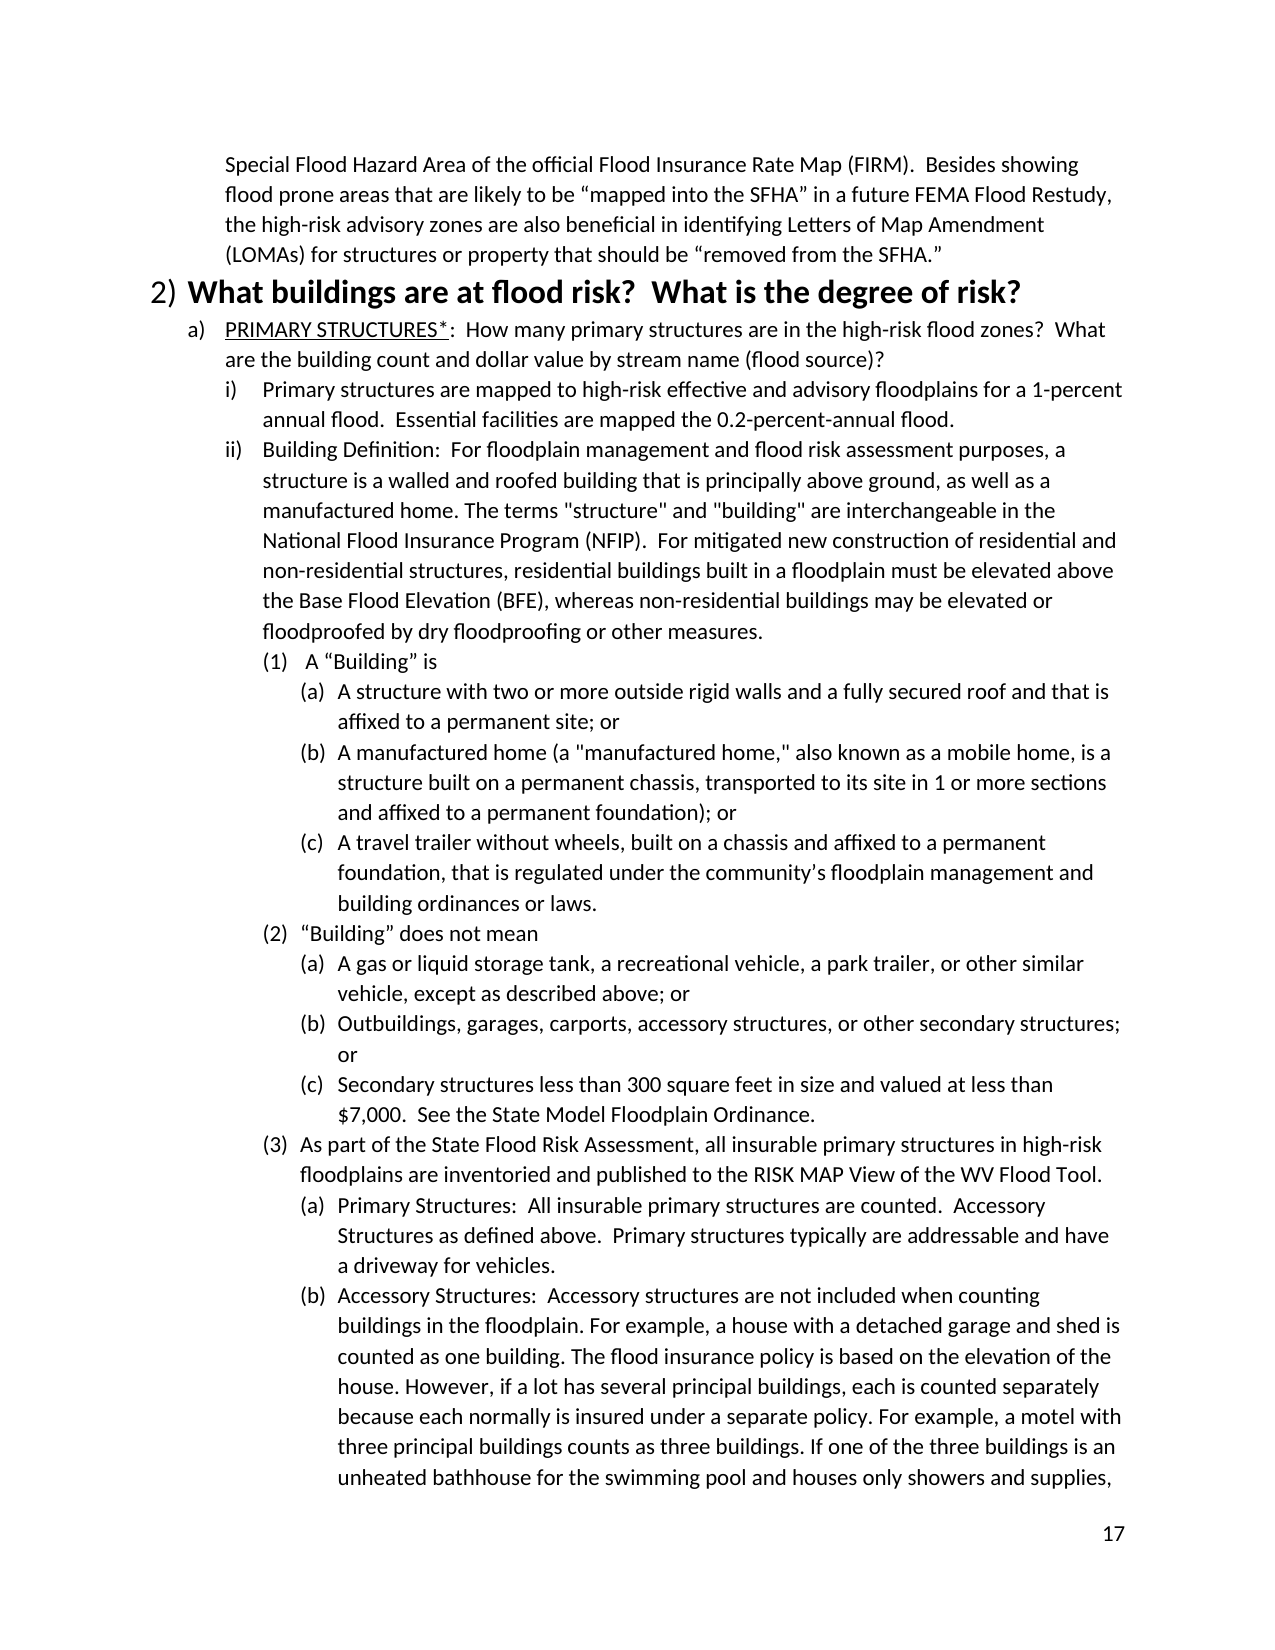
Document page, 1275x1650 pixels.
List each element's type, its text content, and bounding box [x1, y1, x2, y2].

list A gas or liquid storage tank, a recreational vehicle, a park trailer, or other similar vehicle, except as described above; or [300, 949, 1125, 1007]
list Outbuildings, garages, carports, accessory structures, or other secondary structures; or [300, 1009, 1125, 1068]
list As part of the State Flood Risk Assessment, all insurable primary structures in high-risk floodplains are inventoried and published to the RISK MAP View of the WV Flood Tool. [262, 1130, 1125, 1189]
list Primary structures are mapped to high-risk effective and advisory floodplains for a 1-percent annual flood. Essential facilities are mapped the 0.2-percent-annual flood. [225, 375, 1125, 433]
list A structure with two or more outside rigid walls and a fully secured roof and that is affixed to a permanent site; or [300, 677, 1125, 736]
list What buildings are at flood risk? What is the degree of risk? [150, 271, 1125, 312]
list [300, 1281, 1125, 1491]
list Building Definition: For floodplain management and flood risk assessment purposes, a structure is a walled and roofed building that is principally above ground, as well as a manufactured home. The terms "structure" and "building" are interchangeable in the National Flood Insurance Program (NFIP). For mitigated new construction of residential and non-residential structures, residential buildings built in a floodplain must be elevated above the Base Flood Elevation (BFE), whereas non-residential buildings may be elevated or floodproofed by dry floodproofing or other measures. [225, 436, 1125, 645]
list Primary Structures: All insurable primary structures are counted. Accessory Structures as defined above. Primary structures typically are addressable and have a driveway for vehicles. [300, 1191, 1125, 1279]
list Secondary structures less than 300 square feet in size and valued at less than $7,000. See the State Model Floodplain Ordinance. [300, 1070, 1125, 1128]
list A “Building” is [262, 647, 1125, 675]
list A travel trailer without wheels, built on a chassis and affixed to a permanent foundation, that is regulated under the community’s floodplain management and building ordinances or laws. [300, 828, 1125, 917]
list A manufactured home (a "manufactured home," also known as a mobile home, is a structure built on a permanent chassis, transported to its site in 1 or more sections and affixed to a permanent foundation); or [300, 738, 1125, 826]
list PRIMARY STRUCTURES*: How many primary structures are in the high-risk flood zones? What are the building count and dollar value by stream name (flood source)? [187, 315, 1125, 373]
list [187, 150, 1125, 269]
list “Building” does not mean [262, 919, 1125, 947]
